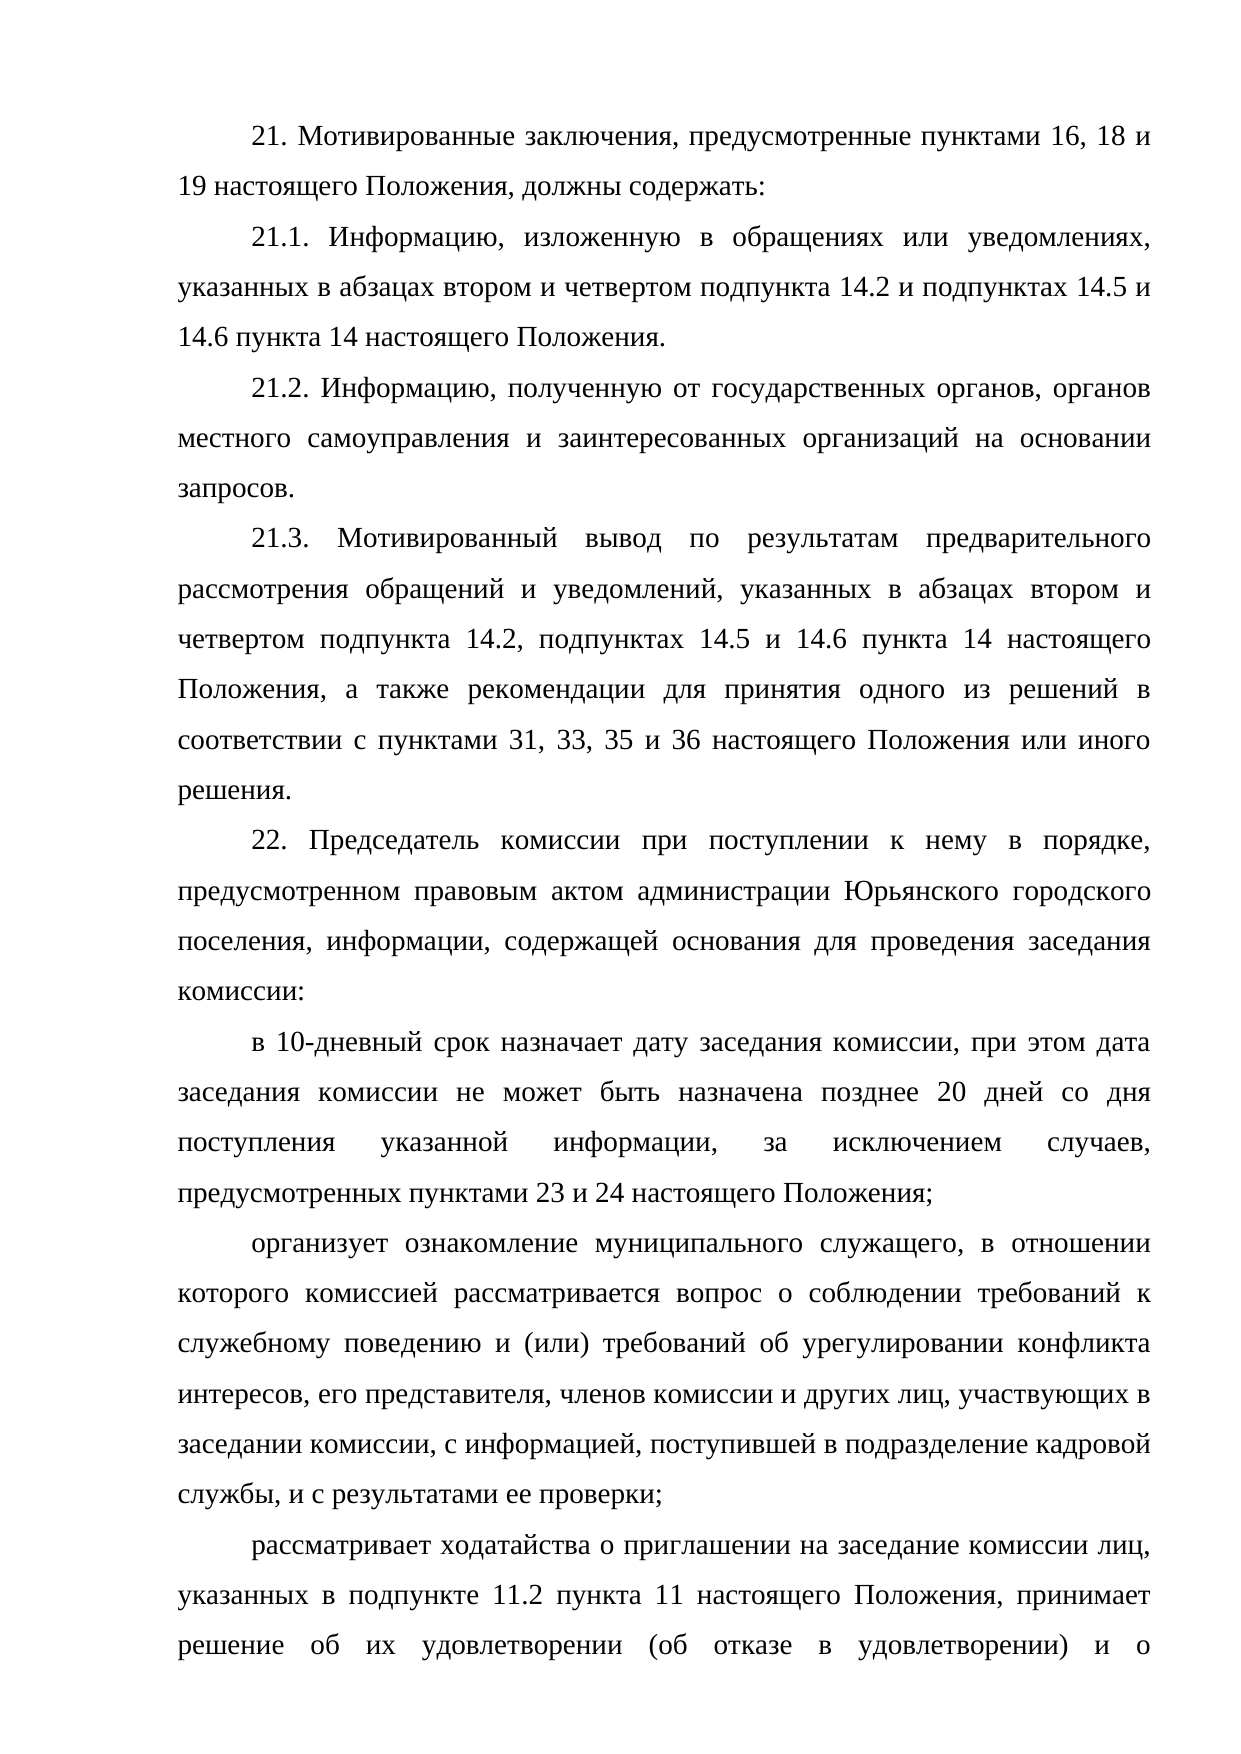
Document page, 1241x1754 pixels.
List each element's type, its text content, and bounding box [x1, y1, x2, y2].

text в 10-дневный срок назначает дату заседания комиссии, при этом дата заседания комиссии не может быть назначена позднее 20 дней со дня поступления указанной информации, за исключением случаев, предусмотренных пунктами 23 и 24 настоящего Положения; [177, 1024, 1152, 1208]
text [177, 1527, 1152, 1661]
text 21.2. Информацию, полученную от государственных органов, органов местного самоуправления и заинтересованных организаций на основании запросов. [177, 370, 1152, 504]
text 21. Мотивированные заключения, предусмотренные пунктами 16, 18 и 19 настоящего Положения, должны содержать: [177, 118, 1152, 202]
text 21.3. Мотивированный вывод по результатам предварительного рассмотрения обращений и уведомлений, указанных в абзацах втором и четвертом подпункта 14.2, подпунктах 14.5 и 14.6 пункта 14 настоящего Положения, а также рекомендации для принятия одного из решений в соответствии с пунктами 31, 33, 35 и 36 настоящего Положения или иного решения. [177, 521, 1152, 806]
text 21.1. Информацию, изложенную в обращениях или уведомлениях, указанных в абзацах втором и четвертом подпункта 14.2 и подпунктах 14.5 и 14.6 пункта 14 настоящего Положения. [177, 219, 1152, 353]
text 22. Председатель комиссии при поступлении к нему в порядке, предусмотренном правовым актом администрации Юрьянского городского поселения, информации, содержащей основания для проведения заседания комиссии: [177, 822, 1152, 1007]
text организует ознакомление муниципального служащего, в отношении которого комиссией рассматривается вопрос о соблюдении требований к служебному поведению и (или) требований об урегулировании конфликта интересов, его представителя, членов комиссии и других лиц, участвующих в заседании комиссии, с информацией, поступившей в подразделение кадровой службы, и с результатами ее проверки; [177, 1225, 1152, 1510]
